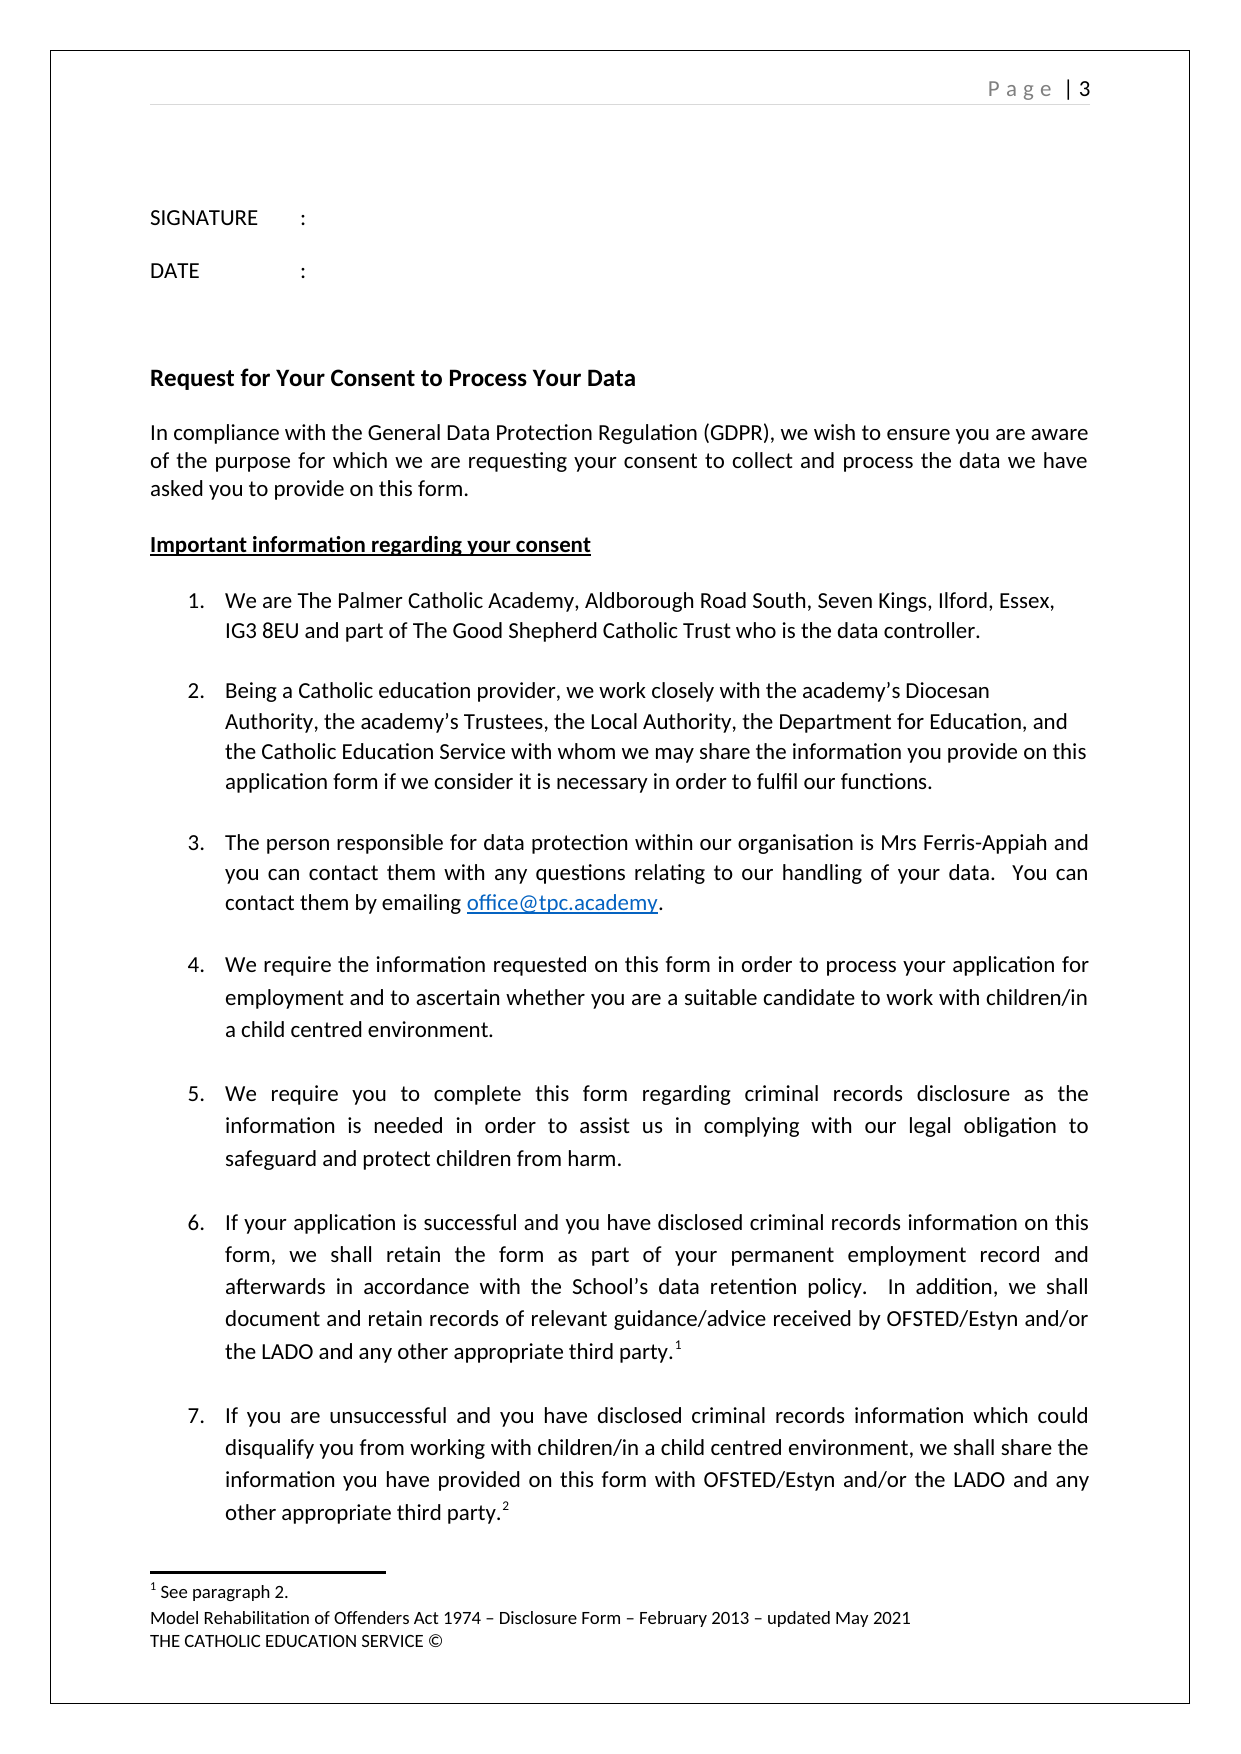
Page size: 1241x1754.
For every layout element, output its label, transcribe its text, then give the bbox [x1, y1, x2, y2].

text In compliance with the General Data Protection Regulation (GDPR), we wish to ensure you are aware of the purpose for which we are requesting your consent to collect and process the data we have asked you to provide on this form. [150, 418, 1090, 502]
text Request for Your Consent to Process Your Data [150, 362, 1090, 393]
list If you are unsuccessful and you have disclosed criminal records information which could disqualify you from working with children/in a child centred environment, we shall share the information you have provided on this form with OFSTED/Estyn and/or the LADO and any other appropriate third party. [187, 1401, 1090, 1526]
list If your application is successful and you have disclosed criminal records information on this form, we shall retain the form as part of your permanent employment record and afterwards in accordance with the School’s data retention policy. In addition, we shall document and retain records of relevant guidance/advice received by OFSTED/Estyn and/or the LADO and any other appropriate third party. [187, 1208, 1090, 1365]
text SIGNATURE : [150, 203, 1090, 231]
text Important information regarding your consent [150, 530, 1090, 558]
list We require you to complete this form regarding criminal records disclosure as the information is needed in order to assist us in complying with our legal obligation to safeguard and protect children from harm. [187, 1079, 1090, 1172]
list We are The Palmer Catholic Academy, Aldborough Road South, Seven Kings, Ilford, Essex, IG3 8EU and part of The Good Shepherd Catholic Trust who is the data controller. [187, 586, 1090, 644]
list The person responsible for data protection within our organisation is Mrs Ferris-Appiah and you can contact them with any questions relating to our handling of your data. You can contact them by emailing office@tpc.academy. [187, 828, 1090, 916]
text DATE : [150, 256, 1090, 284]
list Being a Catholic education provider, we work closely with the academy’s Diocesan Authority, the academy’s Trustees, the Local Authority, the Department for Education, and the Catholic Education Service with whom we may share the information you provide on this application form if we consider it is necessary in order to fulfil our functions. [187, 677, 1090, 795]
list We require the information requested on this form in order to process your application for employment and to ascertain whether you are a suitable candidate to work with children/in a child centred environment. [187, 951, 1090, 1043]
